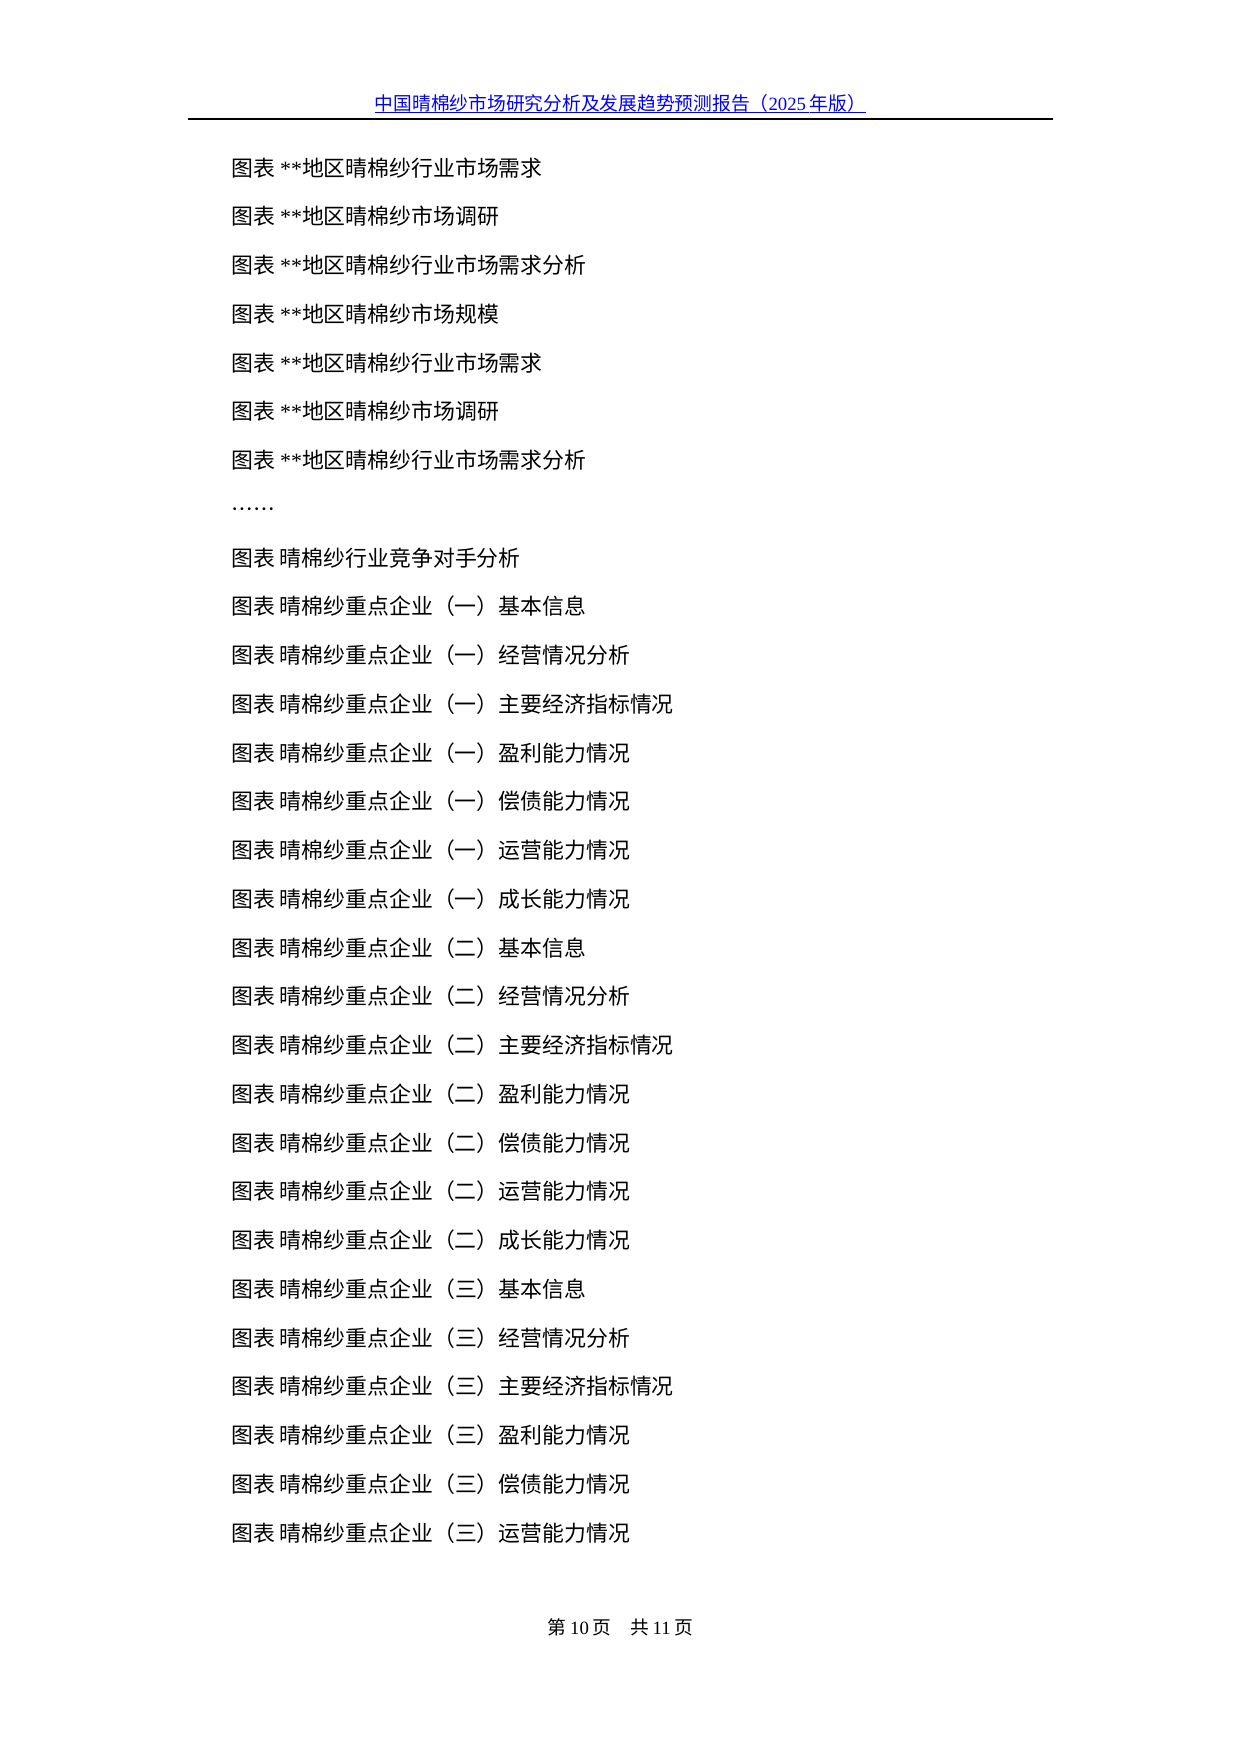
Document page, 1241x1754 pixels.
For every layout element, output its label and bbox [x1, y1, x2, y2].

text [187, 150, 1053, 1548]
